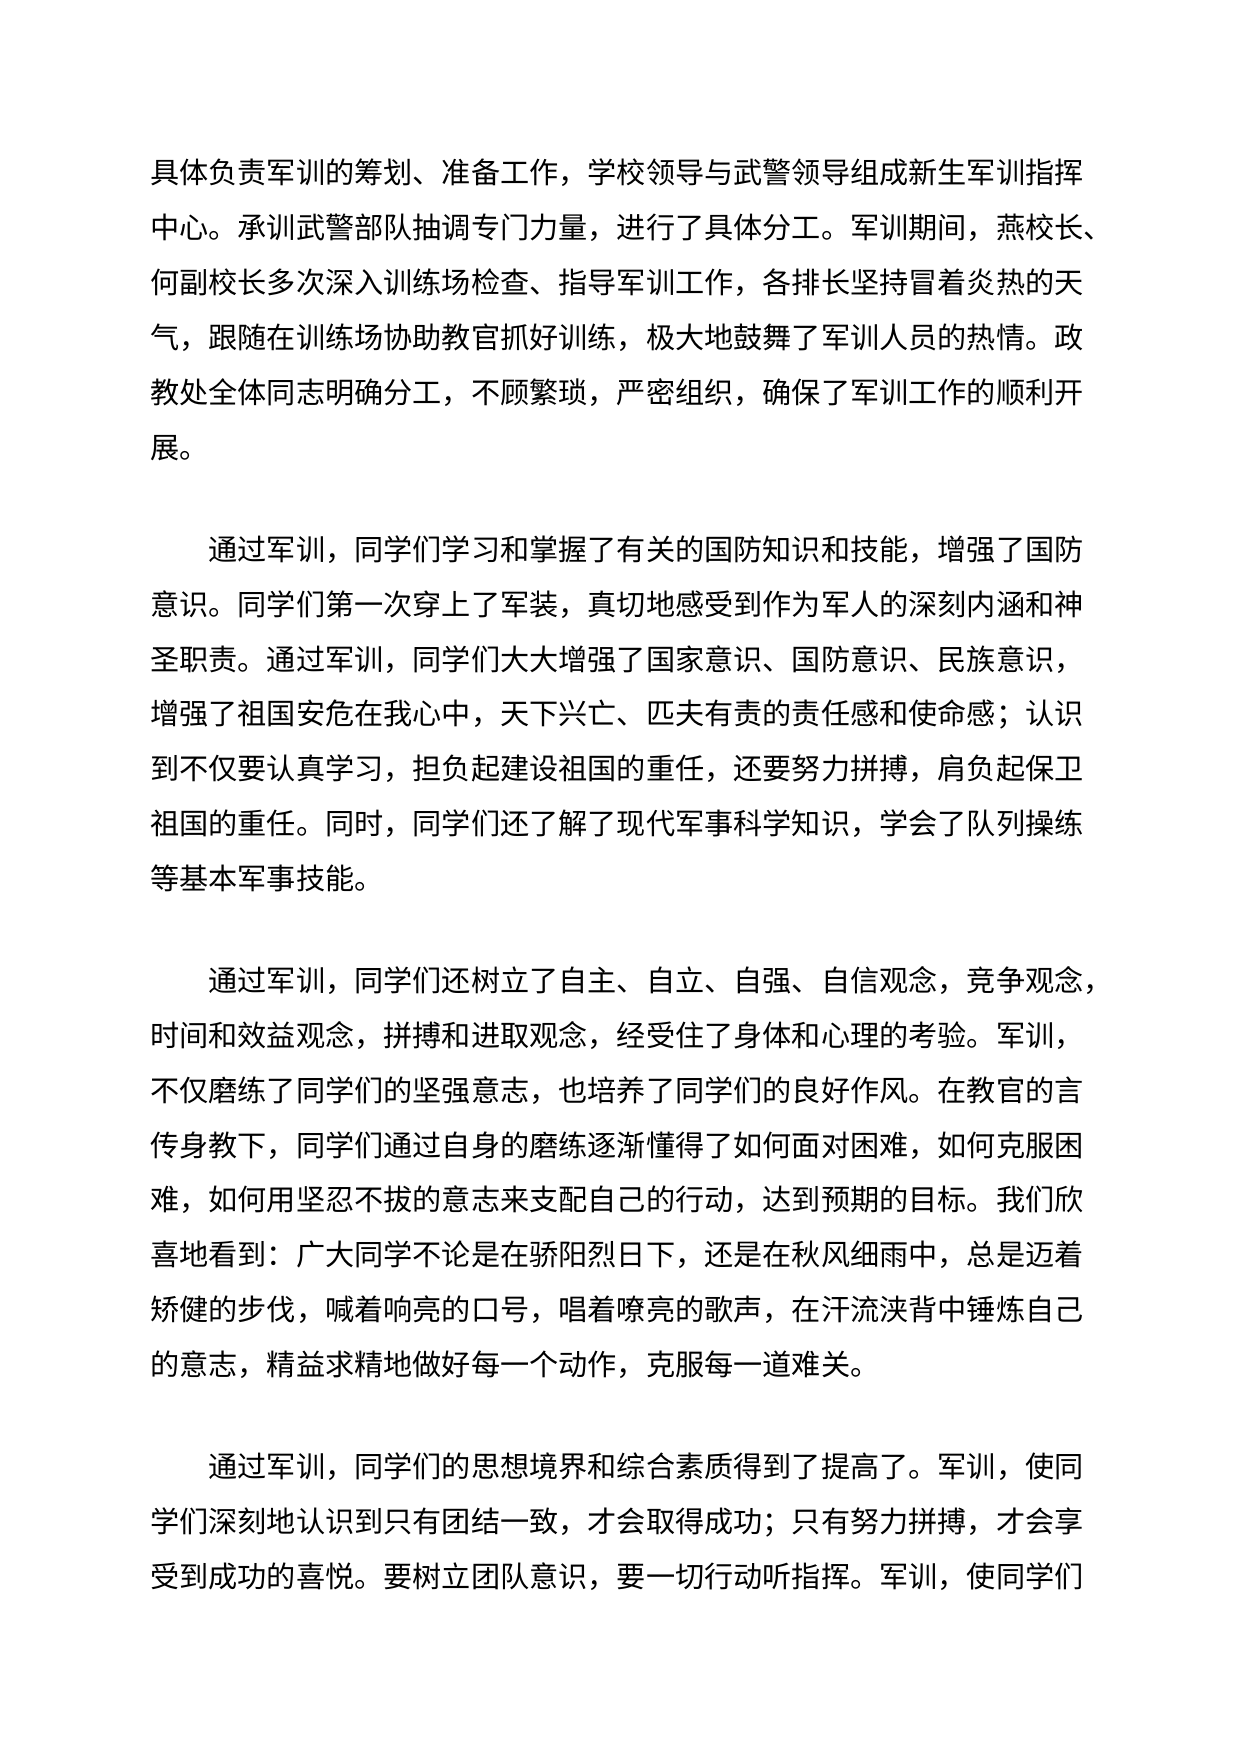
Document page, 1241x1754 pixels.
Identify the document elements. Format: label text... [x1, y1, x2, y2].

text 通过军训，同学们学习和掌握了有关的国防知识和技能，增强了国防意识。同学们第一次穿上了军装，真切地感受到作为军人的深刻内涵和神圣职责。通过军训，同学们大大增强了国家意识、国防意识、民族意识，增强了祖国安危在我心中，天下兴亡、匹夫有责的责任感和使命感；认识到不仅要认真学习，担负起建设祖国的重任，还要努力拼搏，肩负起保卫祖国的重任。同时，同学们还了解了现代军事科学知识，学会了队列操练等基本军事技能。 [150, 526, 1090, 898]
text 通过军训，同学们还树立了自主、自立、自强、自信观念，竞争观念，时间和效益观念，拼搏和进取观念，经受住了身体和心理的考验。军训，不仅磨练了同学们的坚强意志，也培养了同学们的良好作风。在教官的言传身教下，同学们通过自身的磨练逐渐懂得了如何面对困难，如何克服困难，如何用坚忍不拔的意志来支配自己的行动，达到预期的目标。我们欣喜地看到：广大同学不论是在骄阳烈日下，还是在秋风细雨中，总是迈着矫健的步伐，喊着响亮的口号，唱着嘹亮的歌声，在汗流浃背中锤炼自己的意志，精益求精地做好每一个动作，克服每一道难关。 [150, 957, 1090, 1384]
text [150, 1443, 1090, 1596]
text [150, 150, 1090, 467]
